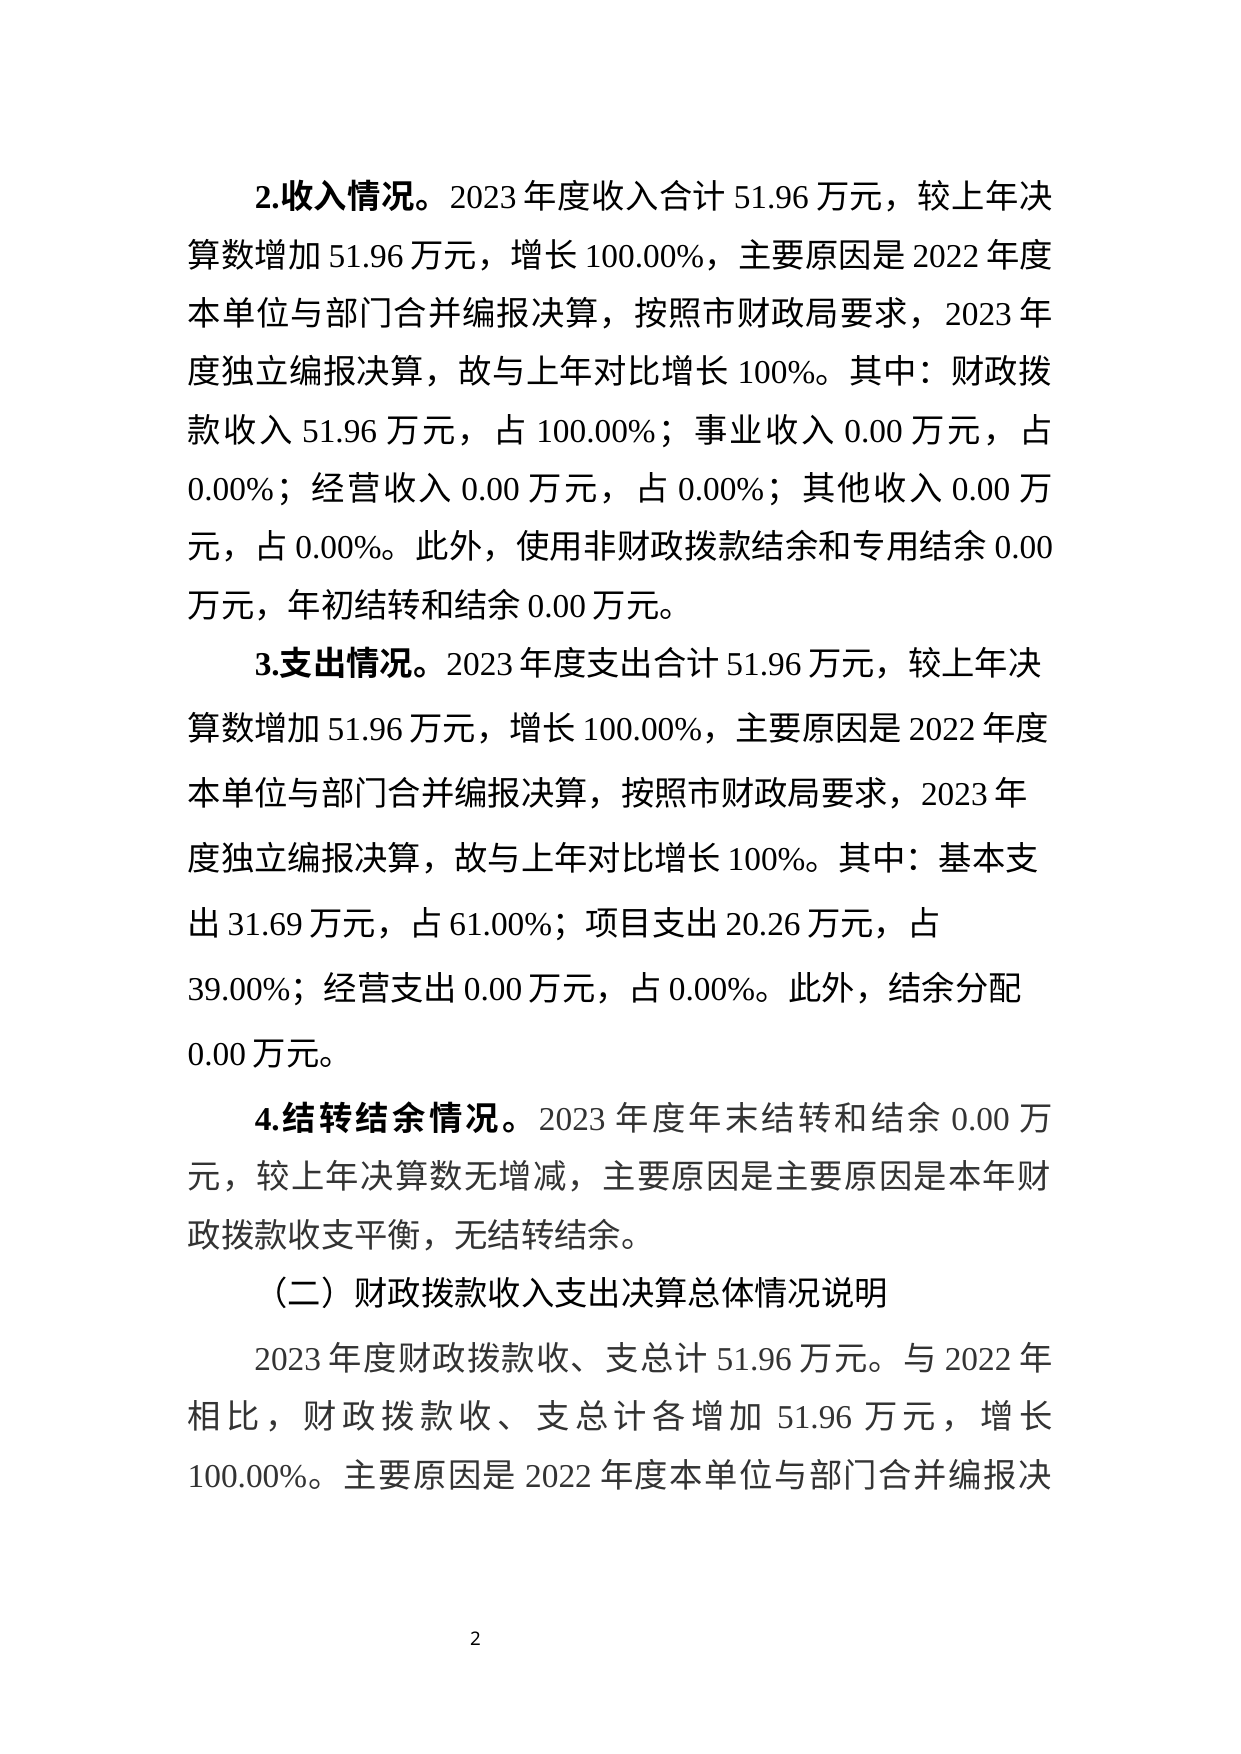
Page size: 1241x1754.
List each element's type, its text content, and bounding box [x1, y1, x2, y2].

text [187, 1324, 1053, 1499]
text 4.结转结余情况。2023年度年末结转和结余0.00万元，较上年决算数无增减，主要原因是主要原因是本年财政拨款收支平衡，无结转结余。 [187, 1084, 1053, 1259]
text 2.收入情况。2023年度收入合计51.96万元，较上年决算数增加51.96万元，增长100.00%，主要原因是2022年度本单位与部门合并编报决算，按照市财政局要求，2023年度独立编报决算，故与上年对比增长100%。其中：财政拨款收入51.96万元，占100.00%；事业收入0.00万元，占0.00%；经营收入0.00万元，占0.00%；其他收入0.00万元，占0.00%。此外，使用非财政拨款结余和专用结余0.00万元，年初结转和结余0.00万元。 [187, 162, 1053, 629]
text （二）财政拨款收入支出决算总体情况说明 [187, 1259, 1053, 1324]
text 3.支出情况。2023年度支出合计51.96万元，较上年决算数增加51.96万元，增长100.00%，主要原因是2022年度本单位与部门合并编报决算，按照市财政局要求，2023年度独立编报决算，故与上年对比增长100%。其中：基本支出31.69万元，占61.00%；项目支出20.26万元，占39.00%；经营支出0.00万元，占0.00%。此外，结余分配0.00万元。 [187, 629, 1053, 1084]
